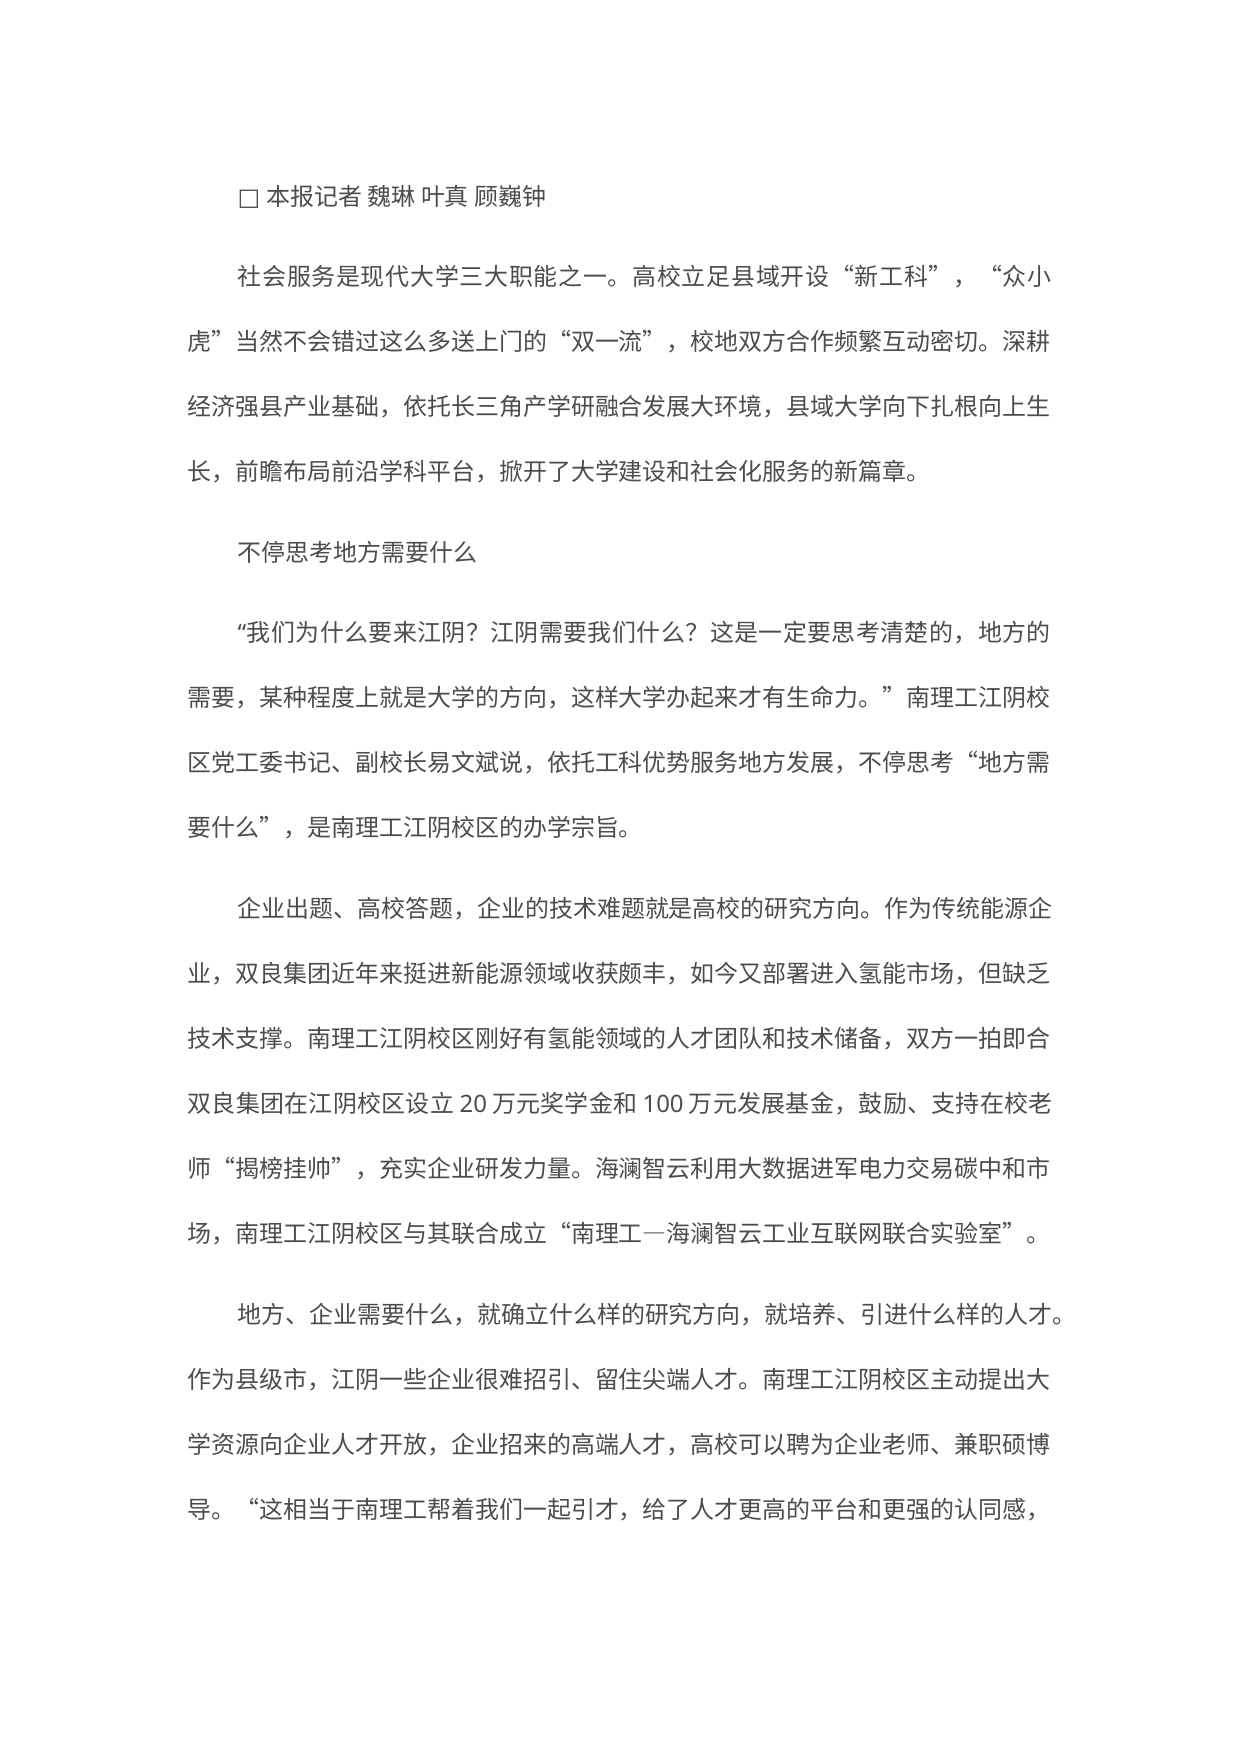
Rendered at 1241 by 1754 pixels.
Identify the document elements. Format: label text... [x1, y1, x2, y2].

text □ 本报记者 魏琳 叶真 顾巍钟 [187, 162, 1053, 227]
text “我们为什么要来江阴？江阴需要我们什么？这是一定要思考清楚的，地方的需要，某种程度上就是大学的方向，这样大学办起来才有生命力。”南理工江阴校区党工委书记、副校长易文斌说，依托工科优势服务地方发展，不停思考“地方需要什么”，是南理工江阴校区的办学宗旨。 [187, 599, 1053, 859]
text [187, 1280, 1053, 1540]
text 不停思考地方需要什么 [187, 518, 1053, 583]
text 社会服务是现代大学三大职能之一。高校立足县域开设“新工科”，“众小虎”当然不会错过这么多送上门的“双一流”，校地双方合作频繁互动密切。深耕经济强县产业基础，依托长三角产学研融合发展大环境，县域大学向下扎根向上生长，前瞻布局前沿学科平台，掀开了大学建设和社会化服务的新篇章。 [187, 243, 1053, 503]
text 企业出题、高校答题，企业的技术难题就是高校的研究方向。作为传统能源企业，双良集团近年来挺进新能源领域收获颇丰，如今又部署进入氢能市场，但缺乏技术支撑。南理工江阴校区刚好有氢能领域的人才团队和技术储备，双方一拍即合。双良集团在江阴校区设立20万元奖学金和100万元发展基金，鼓励、支持在校老师“揭榜挂帅”，充实企业研发力量。海澜智云利用大数据进军电力交易碳中和市场，南理工江阴校区与其联合成立“南理工—海澜智云工业互联网联合实验室”。 [187, 874, 1053, 1264]
